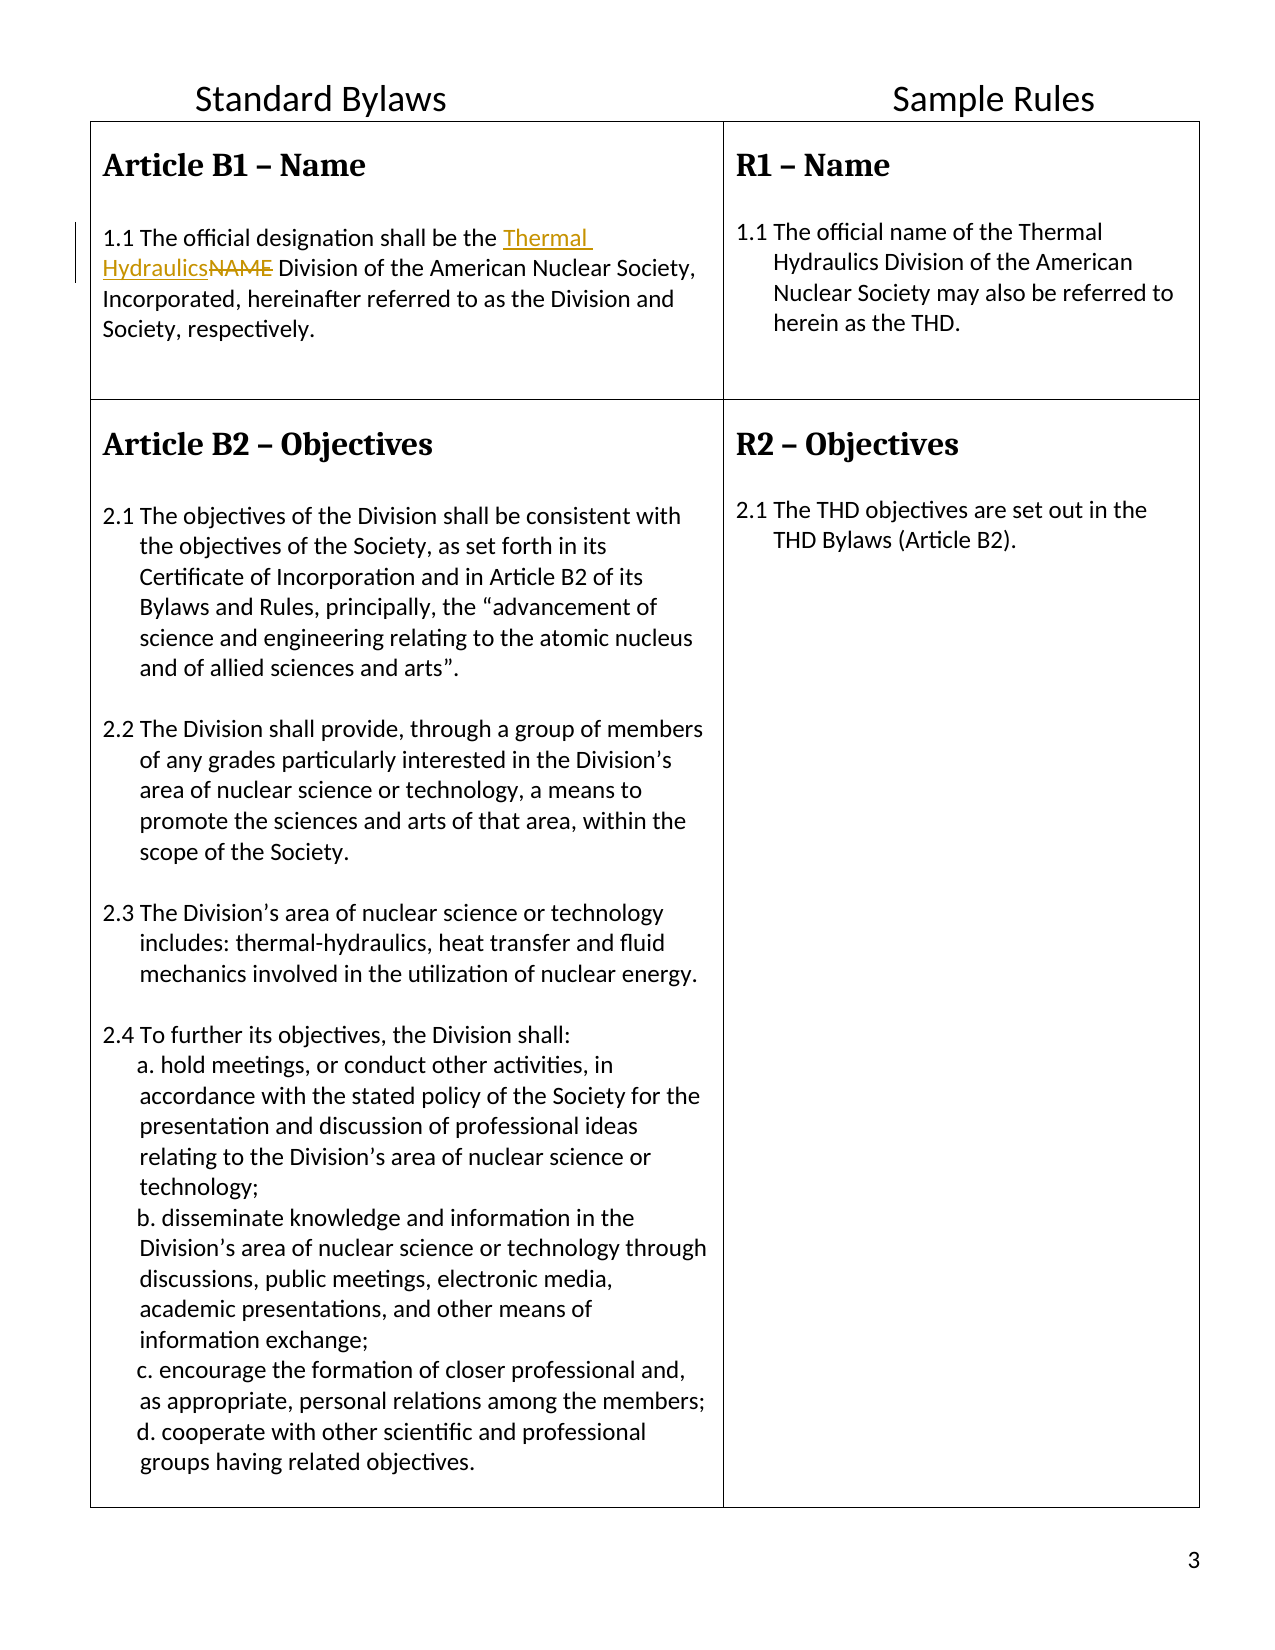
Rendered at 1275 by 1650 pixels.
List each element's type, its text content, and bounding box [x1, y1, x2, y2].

table_cell Article B2 – Objectives 2.1 The objectives of the Division shall be consistent with the objectives of the Society, as set forth in its Certificate of Incorporation and in Article B2 of its Bylaws and Rules, principally, the “advancement of science and engineering relating to the atomic nucleus and of allied sciences and arts”. 2.2 The Division shall provide, through a group of members of any grades particularly interested in the Division’s area of nuclear science or technology, a means to promote the sciences and arts of that area, within the scope of the Society. 2.3 The Division’s area of nuclear science or technology includes: thermal-hydraulics, heat transfer and fluid mechanics involved in the utilization of nuclear energy. 2.4 To further its objectives, the Division shall: a. hold meetings, or conduct other activities, in accordance with the stated policy of the Society for the presentation and discussion of professional ideas relating to the Division’s area of nuclear science or technology; b. disseminate knowledge and information in the Division’s area of nuclear science or technology through discussions, public meetings, electronic media, academic presentations, and other means of information exchange; c. encourage the formation of closer professional and, as appropriate, personal relations among the members; d. cooperate with other scientific and professional groups having related objectives. [91, 400, 723, 1507]
table_header Article B1 – Name 1.1 The official designation shall be the Division of the American Nuclear Society, Incorporated, hereinafter referred to as the Division and Society, respectively. [91, 122, 723, 399]
table_cell R2 – Objectives The THD objectives are set out in the THD Bylaws (Article B2). [724, 400, 1199, 1507]
table_header R1 – Name The official name of the Thermal Hydraulics Division of the American Nuclear Society may also be referred to herein as the THD. [724, 122, 1199, 399]
